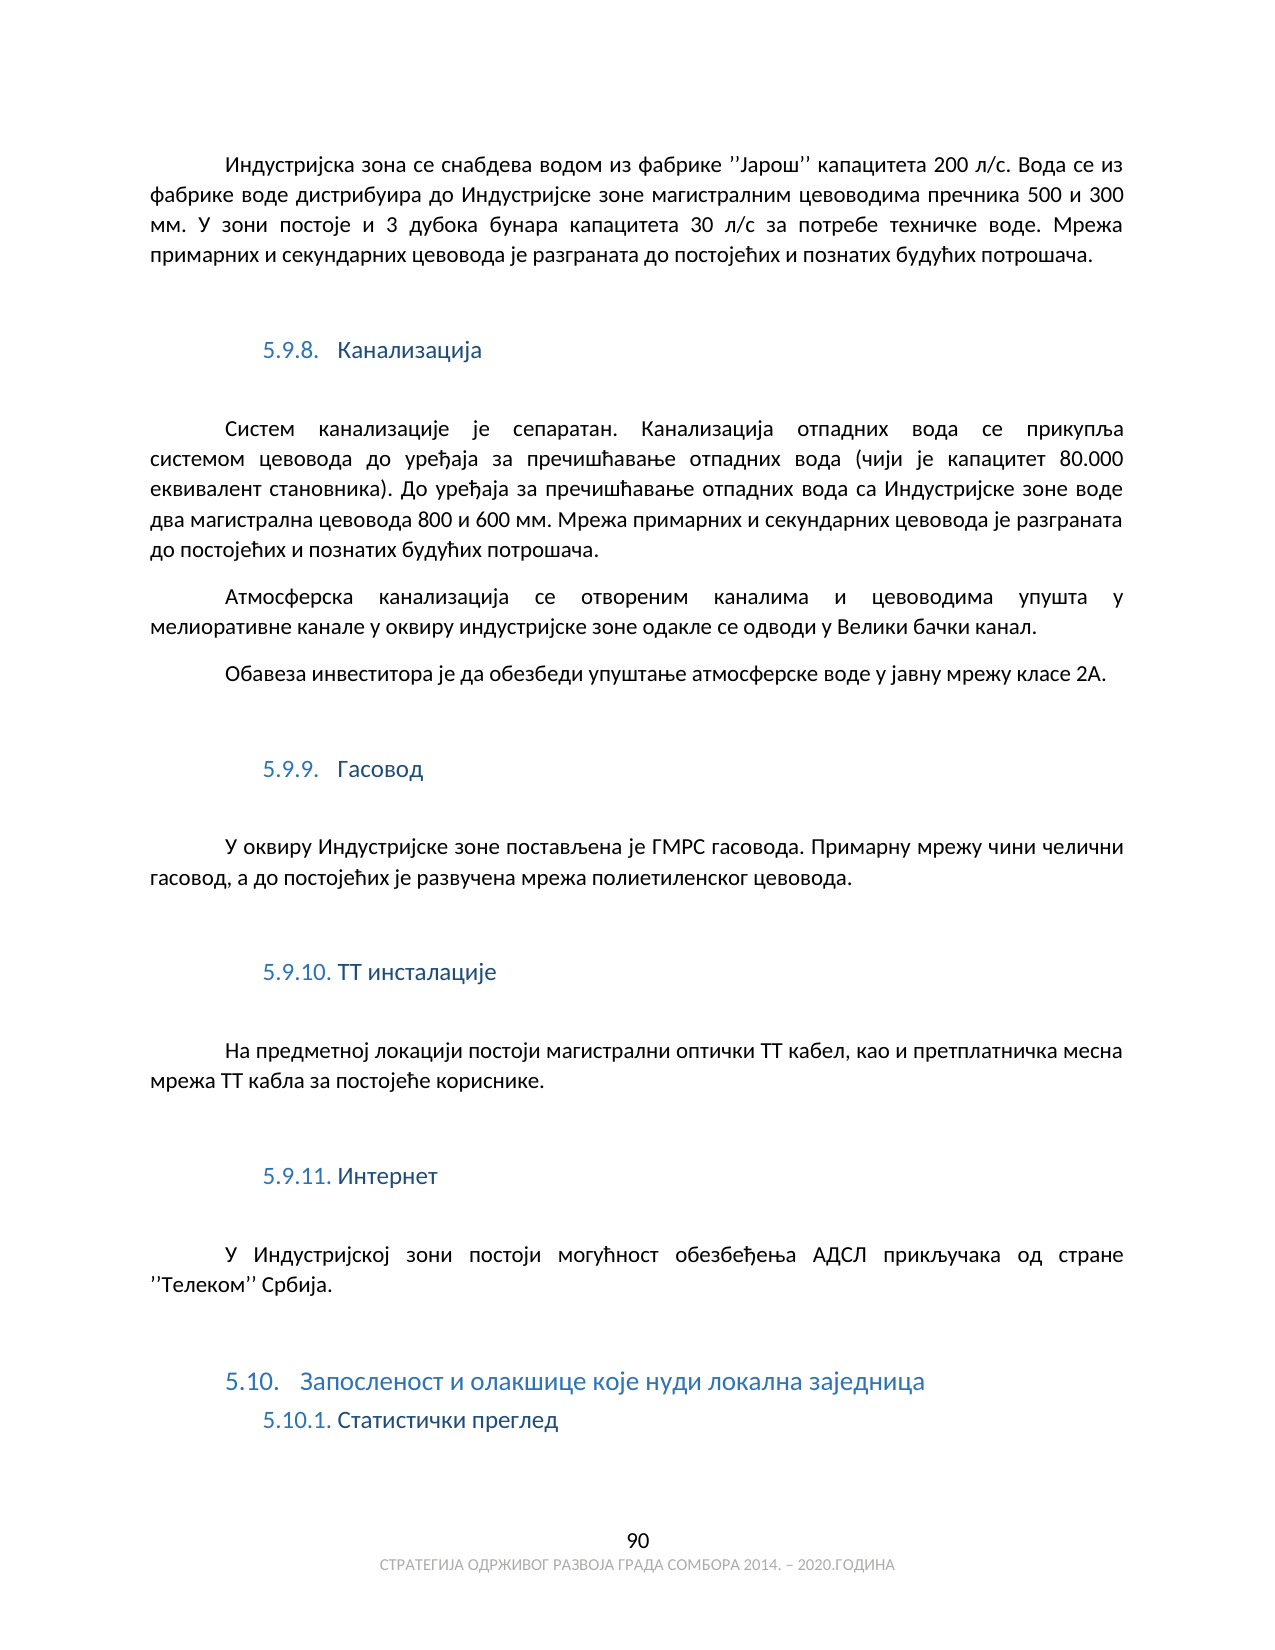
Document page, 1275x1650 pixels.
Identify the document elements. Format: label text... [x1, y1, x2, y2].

text Индустријска зона се снабдева водом из фабрике ’’Јарош’’ капацитета 200 л/с. Вода се из фабрике воде дистрибуира до Индустријске зоне магистралним цевоводима пречника 500 и 300 мм. У зони постоје и 3 дубока бунара капацитета 30 л/с за потребе техничке воде. Мрежа примарних и секундарних цевовода је разграната до постојећих и познатих будућих потрошача. [150, 150, 1125, 269]
subtitle Гасовод [262, 753, 1125, 783]
subtitle Запосленост и олакшице које нуди локална заједница [225, 1364, 1125, 1397]
text У оквиру Индустријске зоне постављена је ГМРС гасовода. Примарну мрежу чини челични гасовод, а до постојећих је развучена мрежа полиетиленског цевовода. [150, 832, 1125, 891]
text На предметној локацији постоји магистрални оптички ТТ кабел, као и претплатничка месна мрежа ТТ кабла за постојеће кориснике. [150, 1036, 1125, 1094]
subtitle Интернет [262, 1160, 1125, 1191]
subtitle Статистички преглед [262, 1404, 1125, 1434]
text Атмосферска канализација се отвореним каналима и цевоводима упушта у мелиоративне канале у оквиру индустријске зоне одакле се одводи у Велики бачки канал. [150, 582, 1125, 640]
text У Индустријској зони постоји могућност обезбеђења АДСЛ прикључака од стране ’’Телеком’’ Србија. [150, 1240, 1125, 1298]
text Систем канализације је сепаратан. Канализација отпадних вода се прикупља системом цевовода до уређаја за пречишћавање отпадних вода (чији је капацитет 80.000 еквивалент становника). До уређаја за пречишћавање отпадних вода са Индустријске зоне воде два магистрална цевовода 800 и 600 мм. Мрежа примарних и секундарних цевовода је разграната до постојећих и познатих будућих потрошача. [150, 414, 1125, 563]
subtitle Канализација [262, 334, 1125, 365]
subtitle ТТ инсталације [262, 956, 1125, 987]
text Обавеза инвеститора је да обезбеди упуштање атмосферске воде у јавну мрежу класе 2А. [150, 659, 1125, 687]
